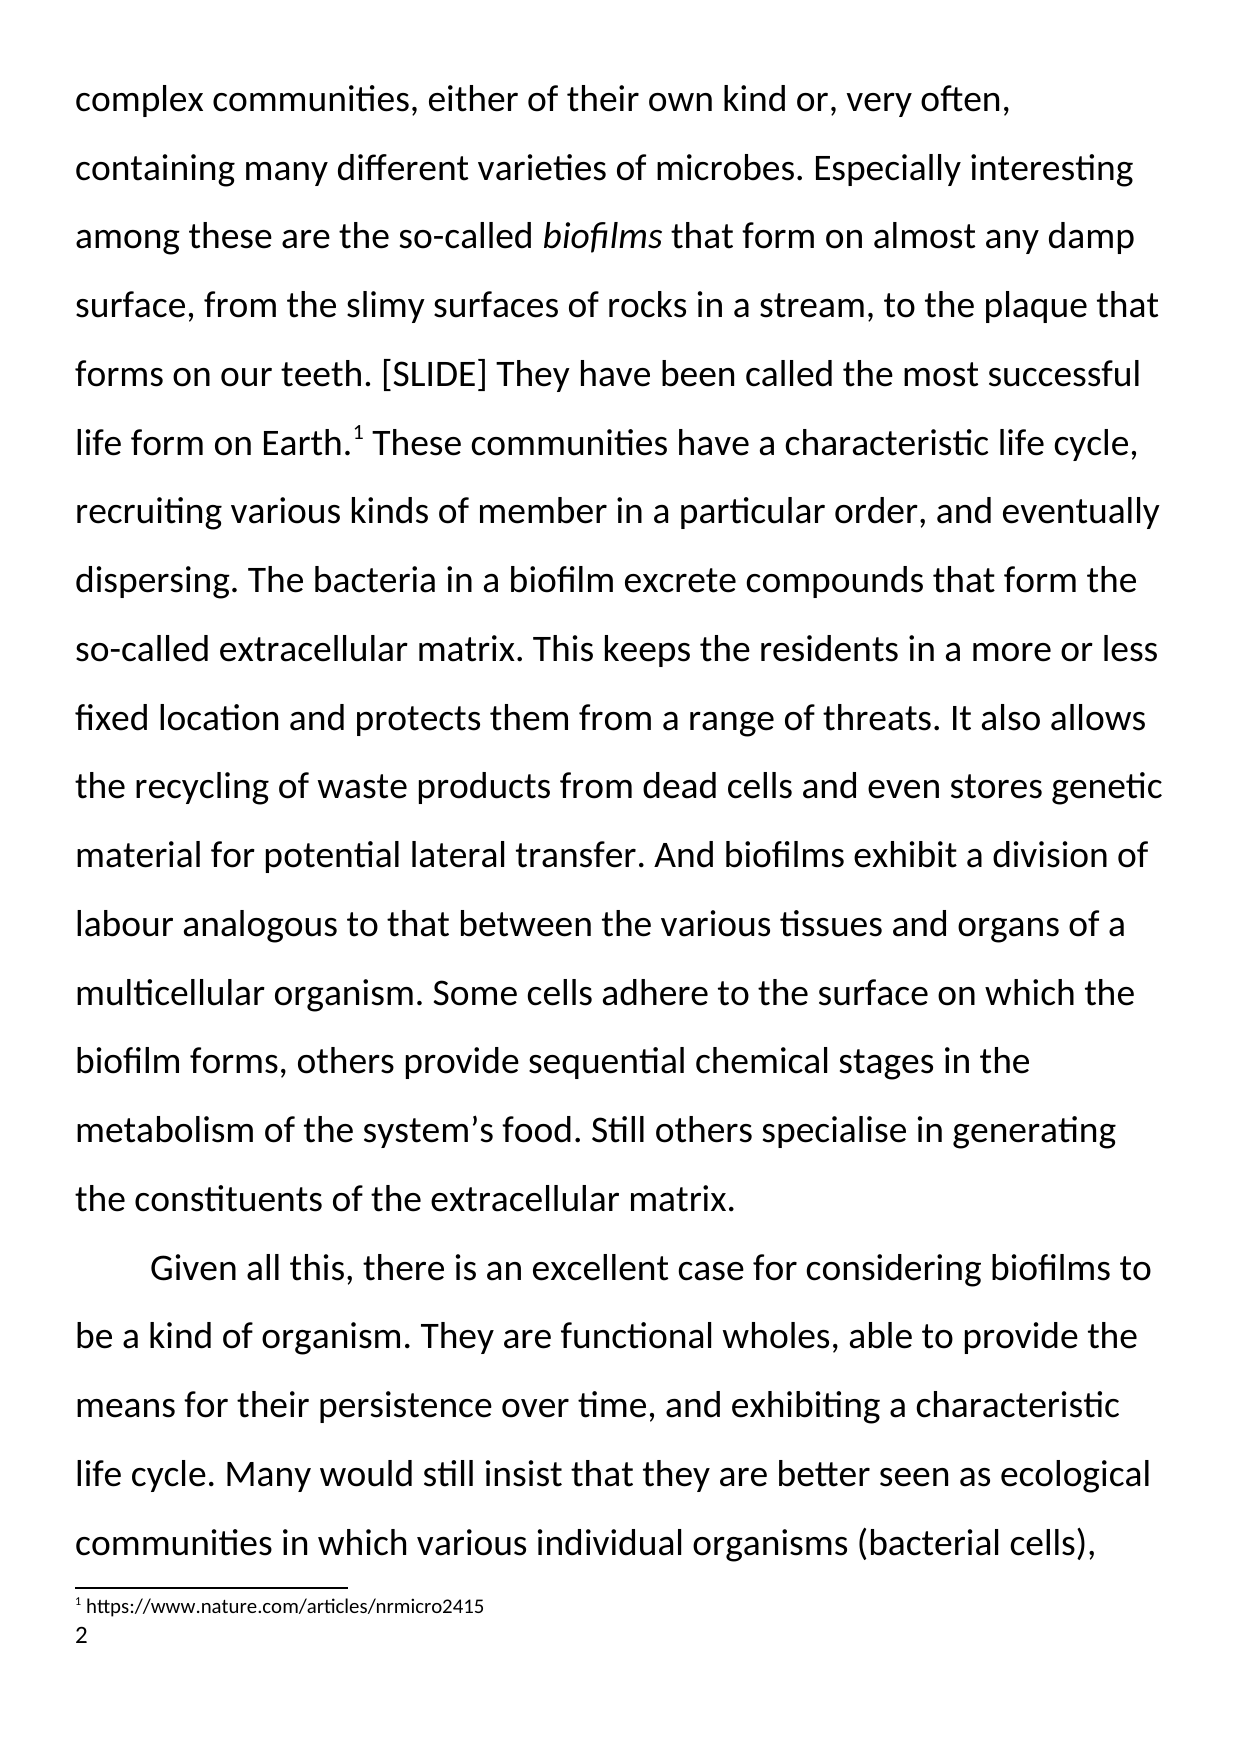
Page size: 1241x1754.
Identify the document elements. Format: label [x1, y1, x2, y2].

text [75, 1244, 1165, 1564]
text [75, 75, 1165, 1221]
